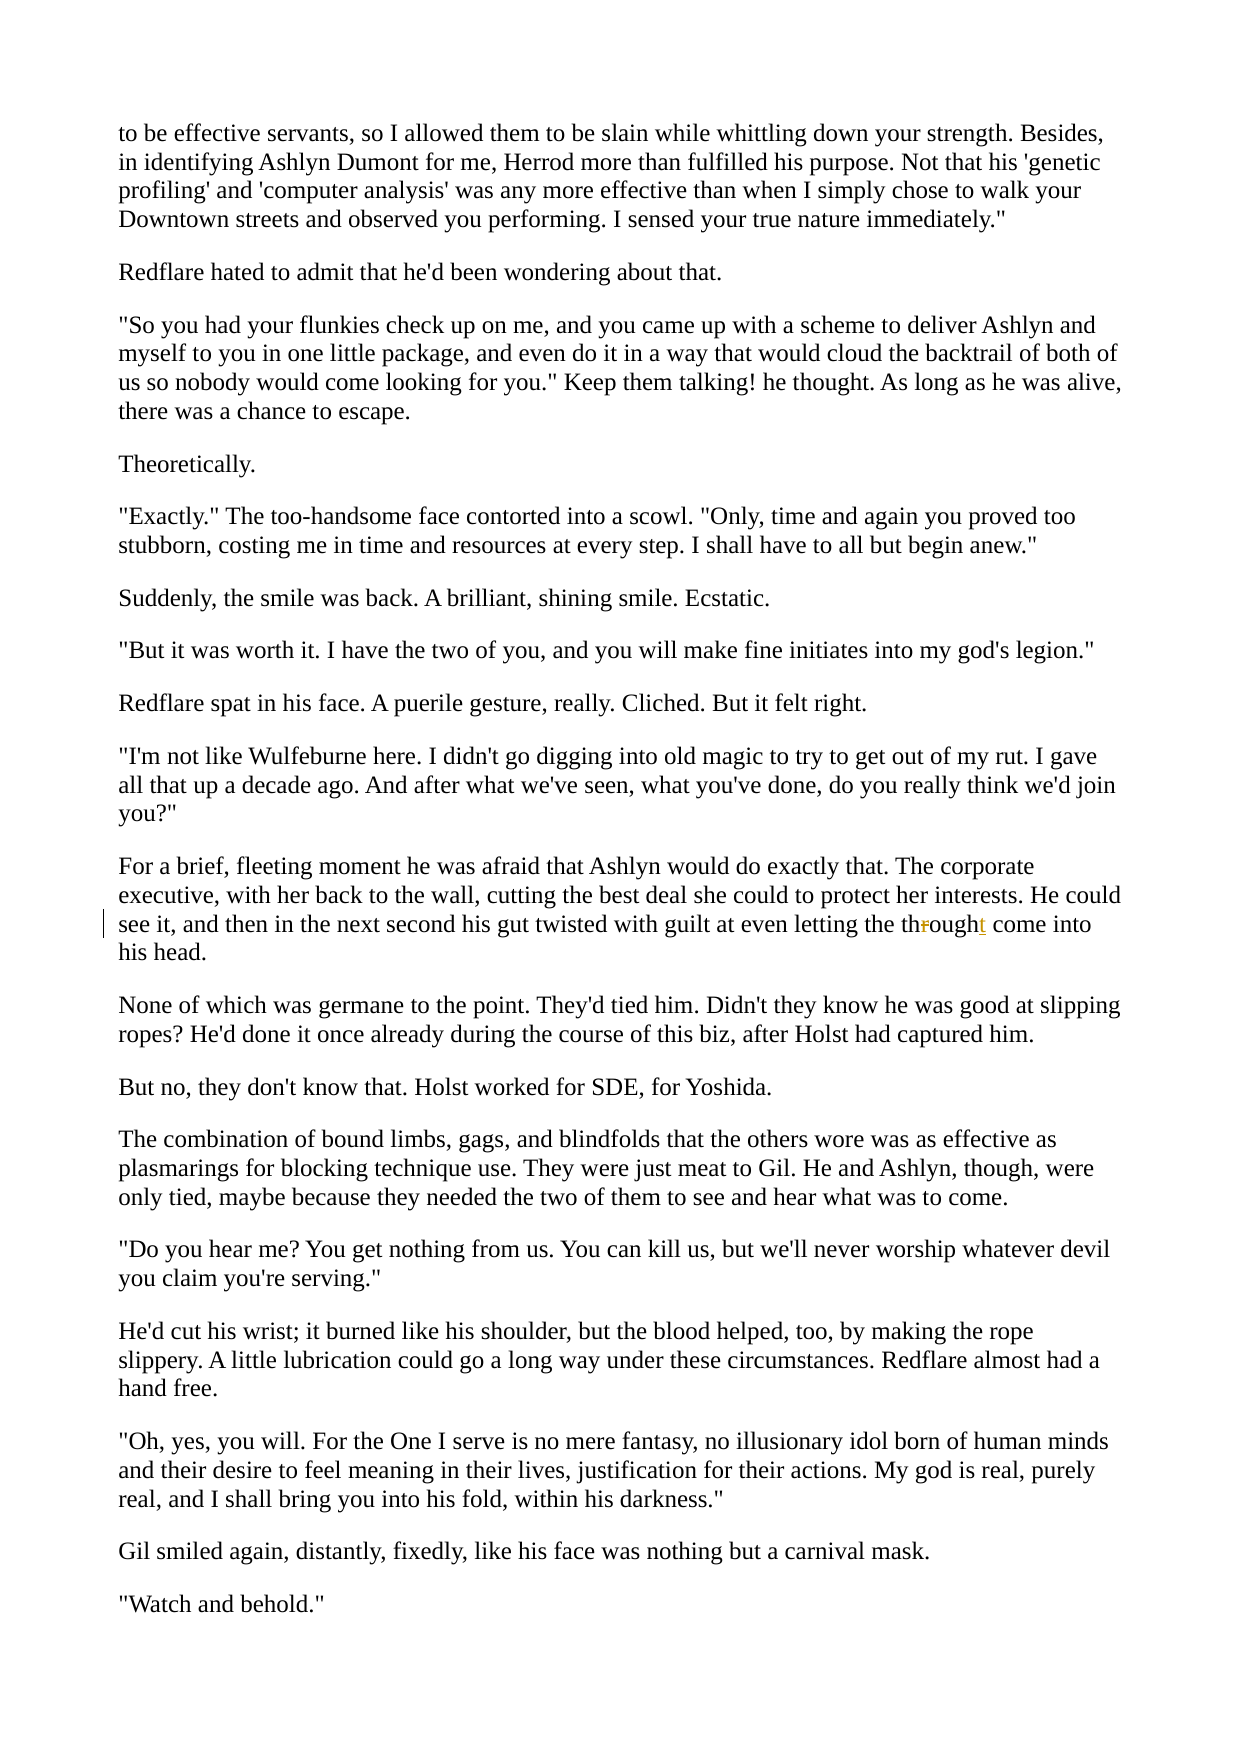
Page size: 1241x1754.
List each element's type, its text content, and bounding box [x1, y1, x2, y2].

text None of which was germane to the point. They'd tied him. Didn't they know he was good at slipping ropes? He'd done it once already during the course of this biz, after Holst had captured him. [118, 990, 1122, 1048]
text Gil smiled again, distantly, fixedly, like his face was nothing but a carnival mask. [118, 1536, 1122, 1565]
text "Exactly." The too-handsome face contorted into a scowl. "Only, time and again you proved too stubborn, costing me in time and resources at every step. I shall have to all but begin anew." [118, 501, 1122, 559]
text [118, 118, 1122, 233]
text But no, they don't know that. Holst worked for SDE, for Yoshida. [118, 1072, 1122, 1100]
text "But it was worth it. I have the two of you, and you will make fine initiates into my god's legion." [118, 636, 1122, 664]
text "Do you hear me? You get nothing from us. You can kill us, but we'll never worship whatever devil you claim you're serving." [118, 1234, 1122, 1292]
text He'd cut his wrist; it burned like his shoulder, but the blood helped, too, by making the rope slippery. A little lubrication could go a long way under these circumstances. Redflare almost had a hand free. [118, 1316, 1122, 1402]
text For a brief, fleeting moment he was afraid that Ashlyn would do exactly that. The corporate executive, with her back to the wall, cutting the best deal she could to protect her interests. He could see it, and then in the next second his gut twisted with guilt at even letting the though come into his head. [118, 851, 1122, 966]
text Theoretically. [118, 449, 1122, 477]
text Redflare spat in his face. A puerile gesture, really. Cliched. But it felt right. [118, 688, 1122, 717]
text Redflare hated to admit that he'd been wondering about that. [118, 257, 1122, 286]
text "So you had your flunkies check up on me, and you came up with a scheme to deliver Ashlyn and myself to you in one little package, and even do it in a way that would cloud the backtrail of both of us so nobody would come looking for you." Keep them talking! he thought. As long as he was alive, there was a chance to escape. [118, 310, 1122, 425]
text "Watch and behold." [118, 1589, 1122, 1618]
text The combination of bound limbs, gags, and blindfolds that the others wore was as effective as plasmarings for blocking technique use. They were just meat to Gil. He and Ashlyn, though, were only tied, maybe because they needed the two of them to see and hear what was to come. [118, 1124, 1122, 1211]
text "I'm not like Wulfeburne here. I didn't go digging into old magic to try to get out of my rut. I gave all that up a decade ago. And after what we've seen, what you've done, do you really think we'd join you?" [118, 741, 1122, 827]
text Suddenly, the smile was back. A brilliant, shining smile. Ecstatic. [118, 583, 1122, 612]
text "Oh, yes, you will. For the One I serve is no mere fantasy, no illusionary idol born of human minds and their desire to feel meaning in their lives, justification for their actions. My god is real, purely real, and I shall bring you into his fold, within his darkness." [118, 1426, 1122, 1512]
